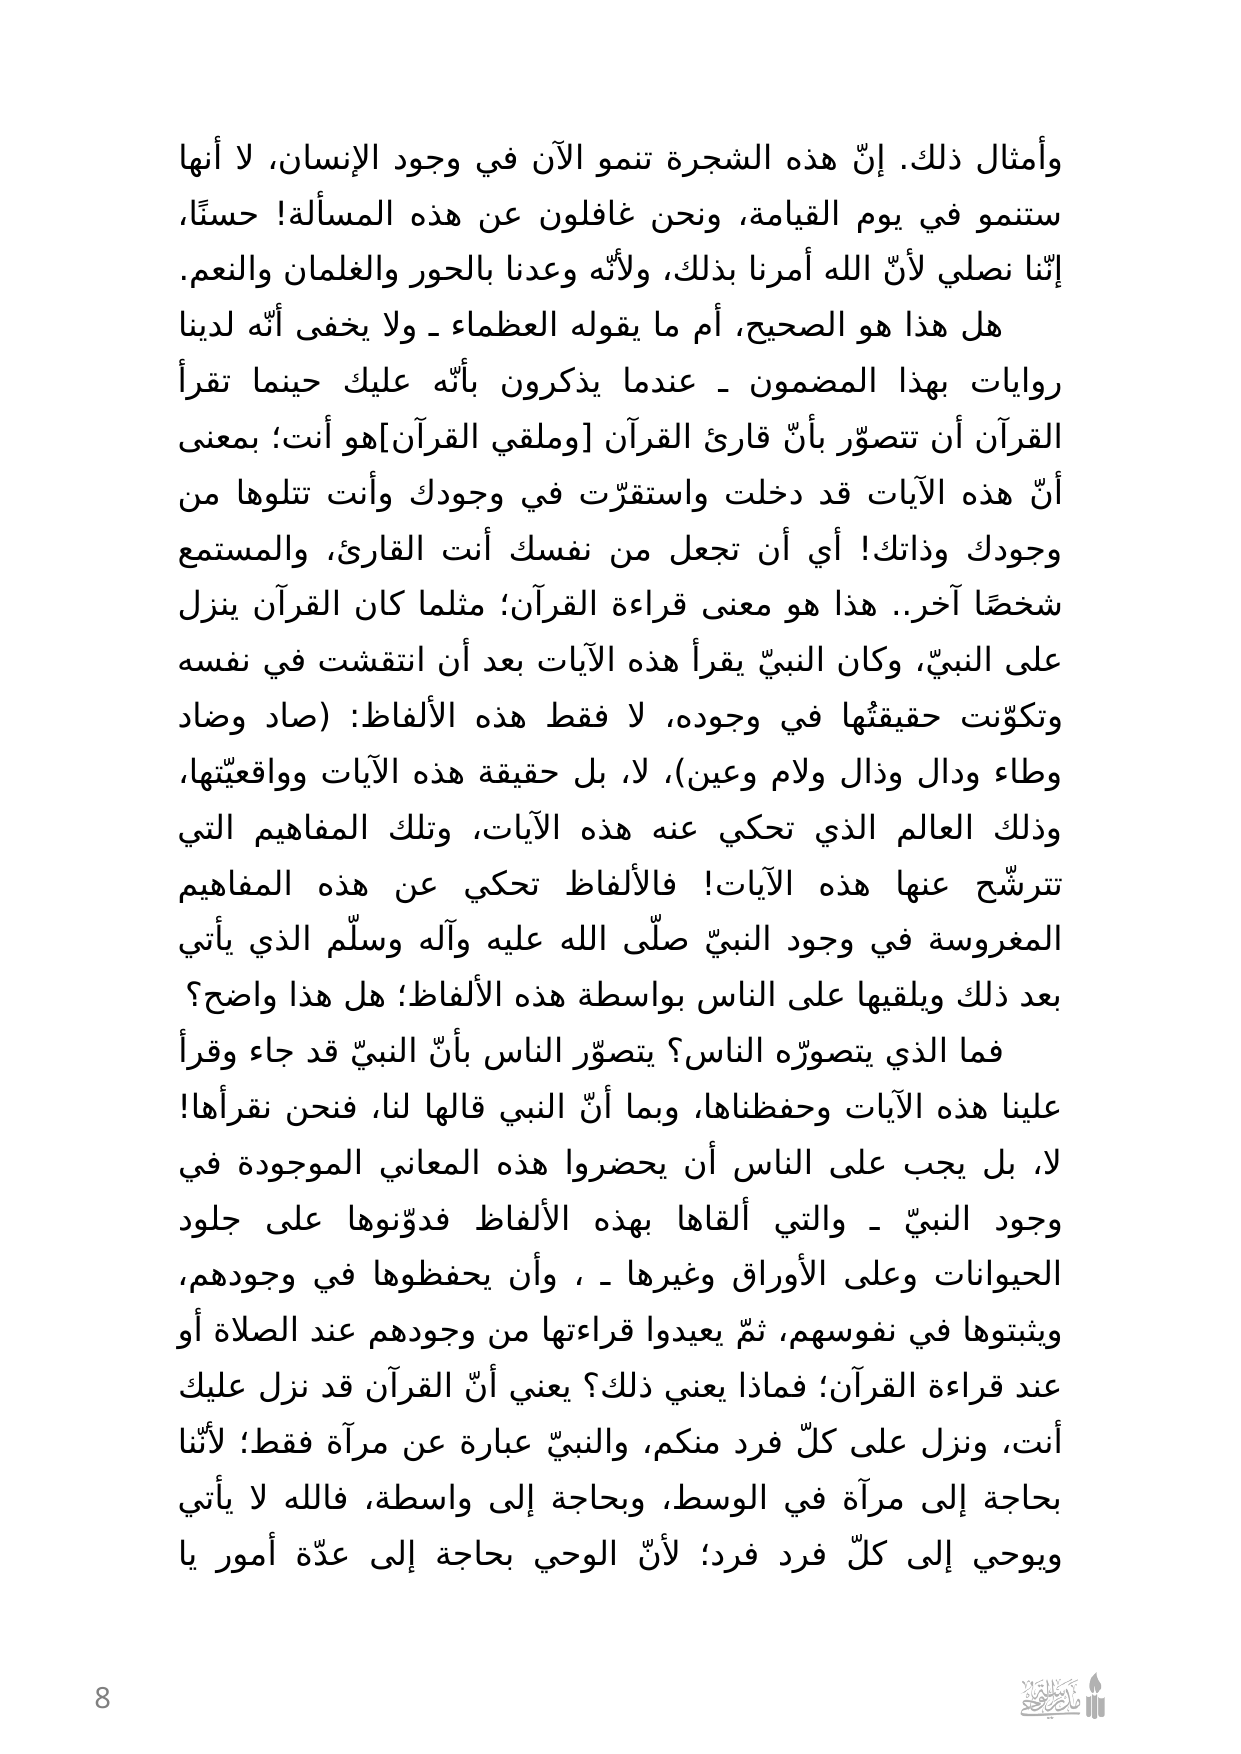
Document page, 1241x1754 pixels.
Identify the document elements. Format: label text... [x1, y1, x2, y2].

text هل هذا هو الصحيح، أم ما يقوله العظماء ـ ولا يخفى أنّه لدينا روايات بهذا المضمون ـ عندما يذكرون بأنّه عليك حينما تقرأ القرآن أن تتصوّر بأنّ قارئ القرآن [وملقي القرآن]هو أنت؛ بمعنى أنّ هذه الآيات قد دخلت واستقرّت في وجودك وأنت تتلوها من وجودك وذاتك! أي أن تجعل من نفسك أنت القارئ، والمستمع شخصًا آخر.. هذا هو معنى قراءة القرآن؛ مثلما كان القرآن ينزل على النبيّ، وكان النبيّ يقرأ هذه الآيات بعد أن انتقشت في نفسه وتكوّنت حقيقتُها في وجوده، لا فقط هذه الألفاظ: (صاد وضاد وطاء ودال وذال ولام وعين)، لا، بل حقيقة هذه الآيات وواقعيّتها، وذلك العالم الذي تحكي عنه هذه الآيات، وتلك المفاهيم التي تترشّح عنها هذه الآيات! فالألفاظ تحكي عن هذه المفاهيم المغروسة في وجود النبيّ صلّى الله عليه وآله وسلّم الذي يأتي بعد ذلك ويلقيها على الناس بواسطة هذه الألفاظ؛ هل هذا واضح؟ [177, 303, 1063, 1029]
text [177, 1029, 1063, 1587]
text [177, 136, 1063, 303]
picture [1020, 1672, 1105, 1719]
